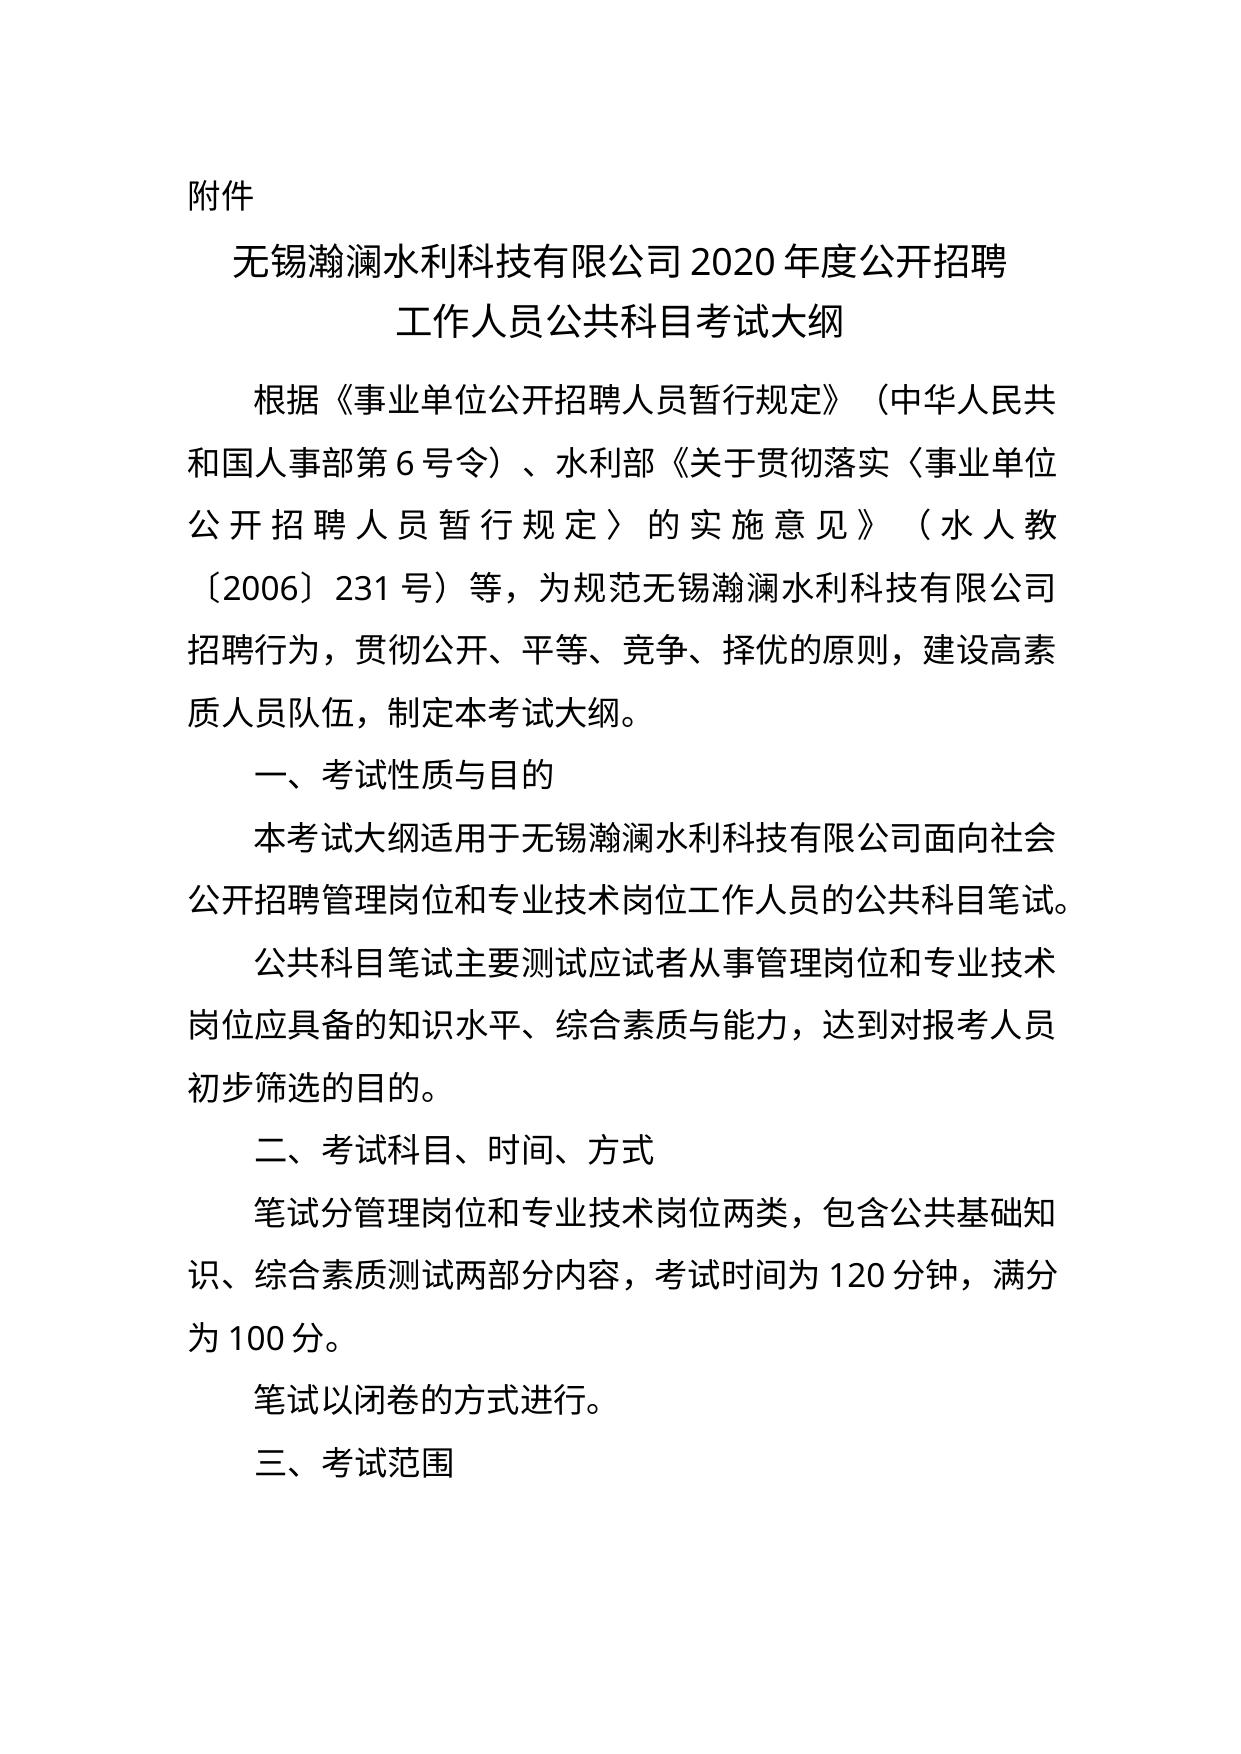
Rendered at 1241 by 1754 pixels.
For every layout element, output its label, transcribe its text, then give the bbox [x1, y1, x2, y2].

text 附件 [187, 162, 1053, 227]
text 无锡瀚澜水利科技有限公司2020年度公开招聘 [187, 227, 1053, 292]
text 一、考试性质与目的 [187, 737, 1053, 800]
text 三、考试范围 [187, 1425, 1053, 1487]
text 公共科目笔试主要测试应试者从事管理岗位和专业技术岗位应具备的知识水平、综合素质与能力，达到对报考人员初步筛选的目的。 [187, 925, 1059, 1112]
text 本考试大纲适用于无锡瀚澜水利科技有限公司面向社会公开招聘管理岗位和专业技术岗位工作人员的公共科目笔试。 [187, 800, 1059, 925]
text 笔试分管理岗位和专业技术岗位两类，包含公共基础知识、综合素质测试两部分内容，考试时间为120分钟，满分为100分。 [187, 1175, 1059, 1362]
text 根据《事业单位公开招聘人员暂行规定》（中华人民共和国人事部第6号令）、水利部《关于贯彻落实〈事业单位公开招聘人员暂行规定〉的实施意见》（水人教〔2006〕231号）等，为规范无锡瀚澜水利科技有限公司招聘行为，贯彻公开、平等、竞争、择优的原则，建设高素质人员队伍，制定本考试大纲。 [187, 362, 1059, 737]
text 工作人员公共科目考试大纲 [187, 292, 1053, 346]
text 笔试以闭卷的方式进行。 [187, 1362, 1059, 1425]
text 二、考试科目、时间、方式 [187, 1112, 1053, 1175]
